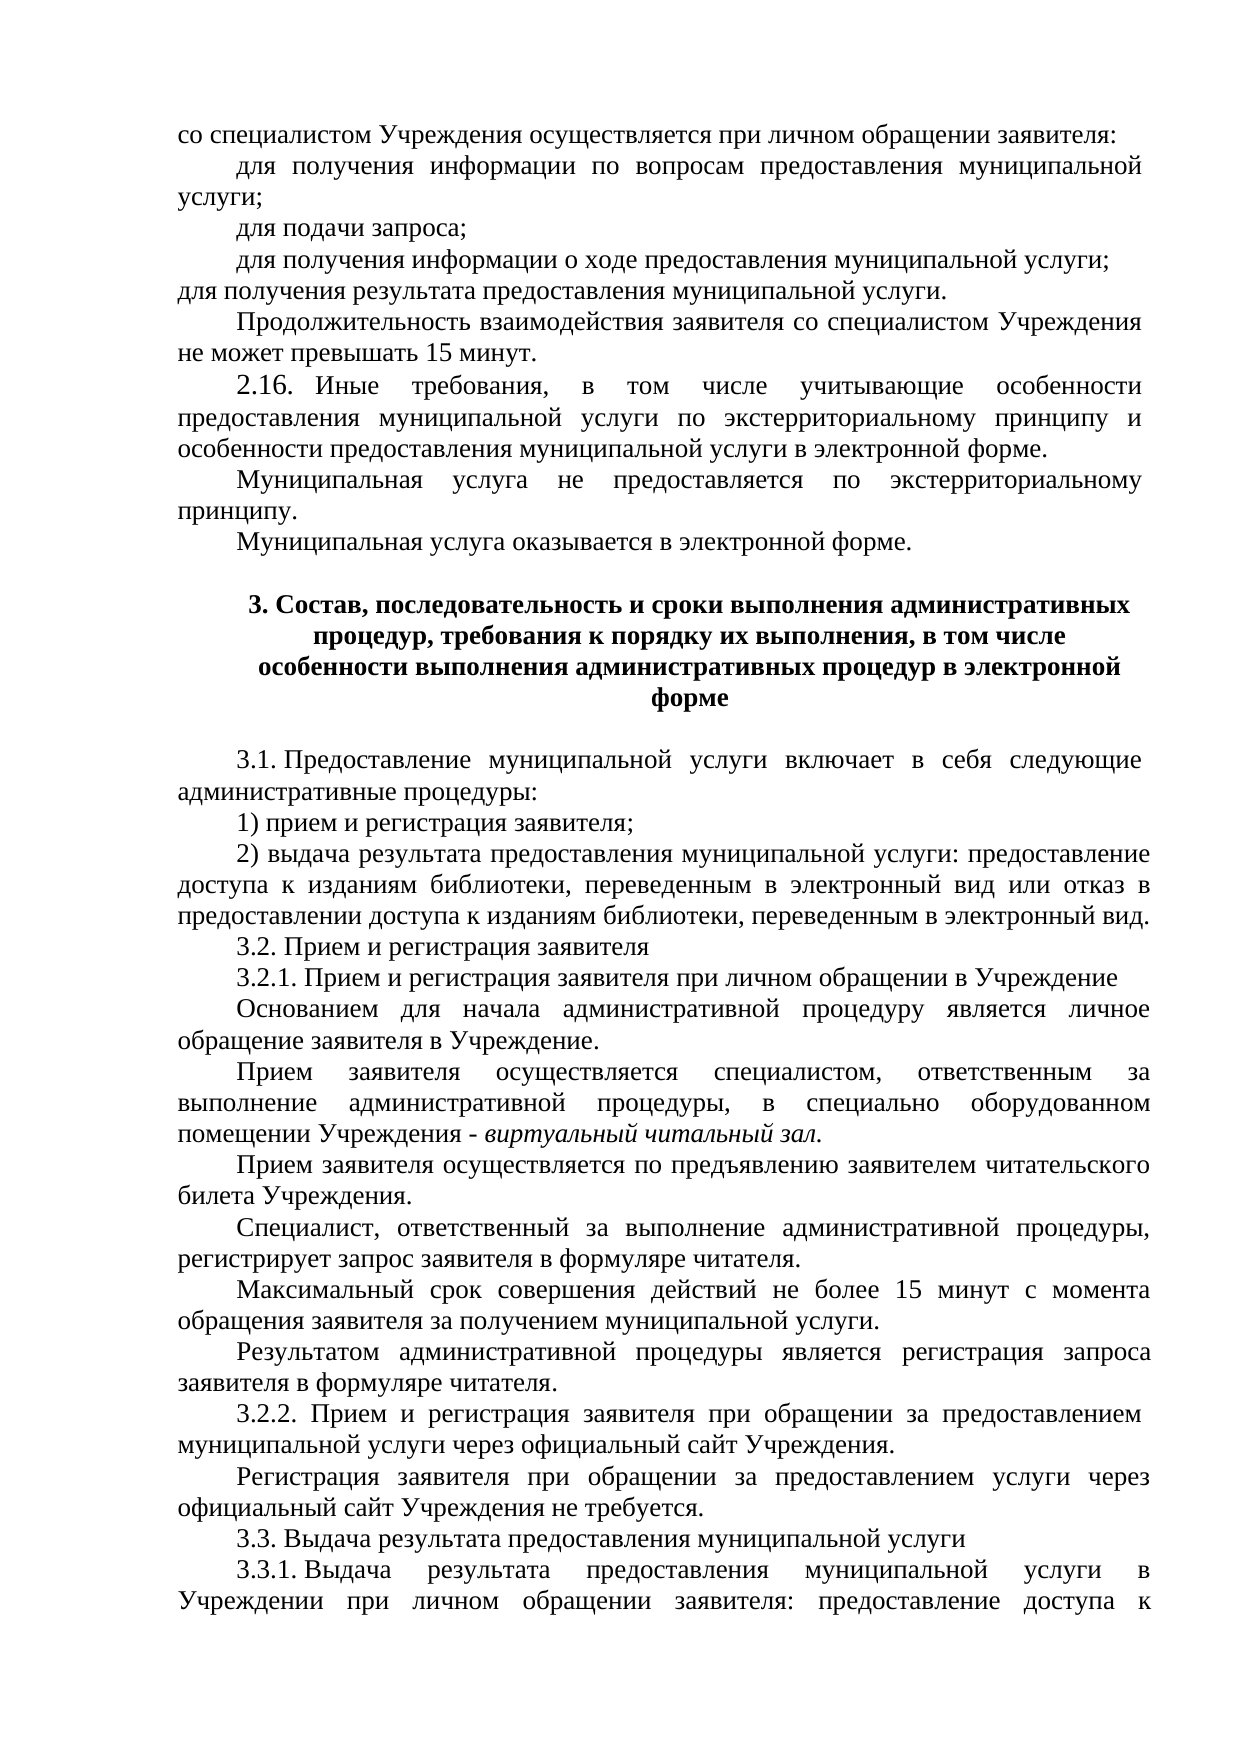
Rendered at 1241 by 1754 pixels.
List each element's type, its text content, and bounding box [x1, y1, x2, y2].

text 3.2.2. Прием и регистрация заявителя при обращении за предоставлением муниципальной услуги через официальный сайт Учреждения. [177, 1397, 1143, 1460]
text Основанием для начала административной процедуру является личное обращение заявителя в Учреждение. [177, 993, 1152, 1055]
text для получения информации о ходе предоставления муниципальной услуги; для получения результата предоставления муниципальной услуги. [177, 243, 1143, 305]
text Продолжительность взаимодействия заявителя со специалистом Учреждения не может превышать 15 минут. [177, 305, 1143, 367]
text Прием заявителя осуществляется по предъявлению заявителем читательского билета Учреждения. [177, 1148, 1152, 1211]
text 3.3. Выдача результата предоставления муниципальной услуги [177, 1522, 1143, 1553]
text 3.1..Предоставление муниципальной услуги включает в себя следующие административные процедуры: [177, 743, 1143, 806]
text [177, 1553, 1152, 1616]
text Муниципальная услуга не предоставляется по экстерриториальному принципу. [177, 463, 1143, 525]
text 1) прием и регистрация заявителя; [177, 806, 1152, 837]
text 3.2. Прием и регистрация заявителя [177, 930, 1143, 961]
text 2) выдача результата предоставления муниципальной услуги: предоставление доступа к изданиям библиотеки, переведенным в электронный вид или отказ в предоставлении доступа к изданиям библиотеки, переведенным в электронный вид. [177, 837, 1152, 930]
text Муниципальная услуга оказывается в электронной форме. [177, 525, 1143, 557]
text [177, 118, 1143, 149]
text Максимальный срок совершения действий не более 15 минут с момента обращения заявителя за получением муниципальной услуги. [177, 1273, 1152, 1335]
text для подачи запроса; [177, 212, 1143, 243]
text 3. Состав, последовательность и сроки выполнения административных процедур, требования к порядку их выполнения, в том числе особенности выполнения административных процедур в электронной форме [236, 588, 1143, 712]
text Прием заявителя осуществляется специалистом, ответственным за выполнение административной процедуры, в специально оборудованном помещении Учреждения - виртуальный читальный зал. [177, 1055, 1152, 1148]
list Иные требования, в том числе учитывающие особенности предоставления муниципальной услуги по экстерриториальному принципу и особенности предоставления муниципальной услуги в электронной форме. [177, 367, 1143, 463]
text Результатом административной процедуры является регистрация запроса заявителя в формуляре читателя. [177, 1335, 1152, 1397]
text для получения информации по вопросам предоставления муниципальной услуги; [177, 149, 1143, 212]
text Специалист, ответственный за выполнение административной процедуры, регистрирует запрос заявителя в формуляре читателя. [177, 1211, 1152, 1273]
text 3.2.1. Прием и регистрация заявителя при личном обращении в Учреждение [177, 961, 1143, 993]
text Регистрация заявителя при обращении за предоставлением услуги через официальный сайт Учреждения не требуется. [177, 1460, 1152, 1522]
